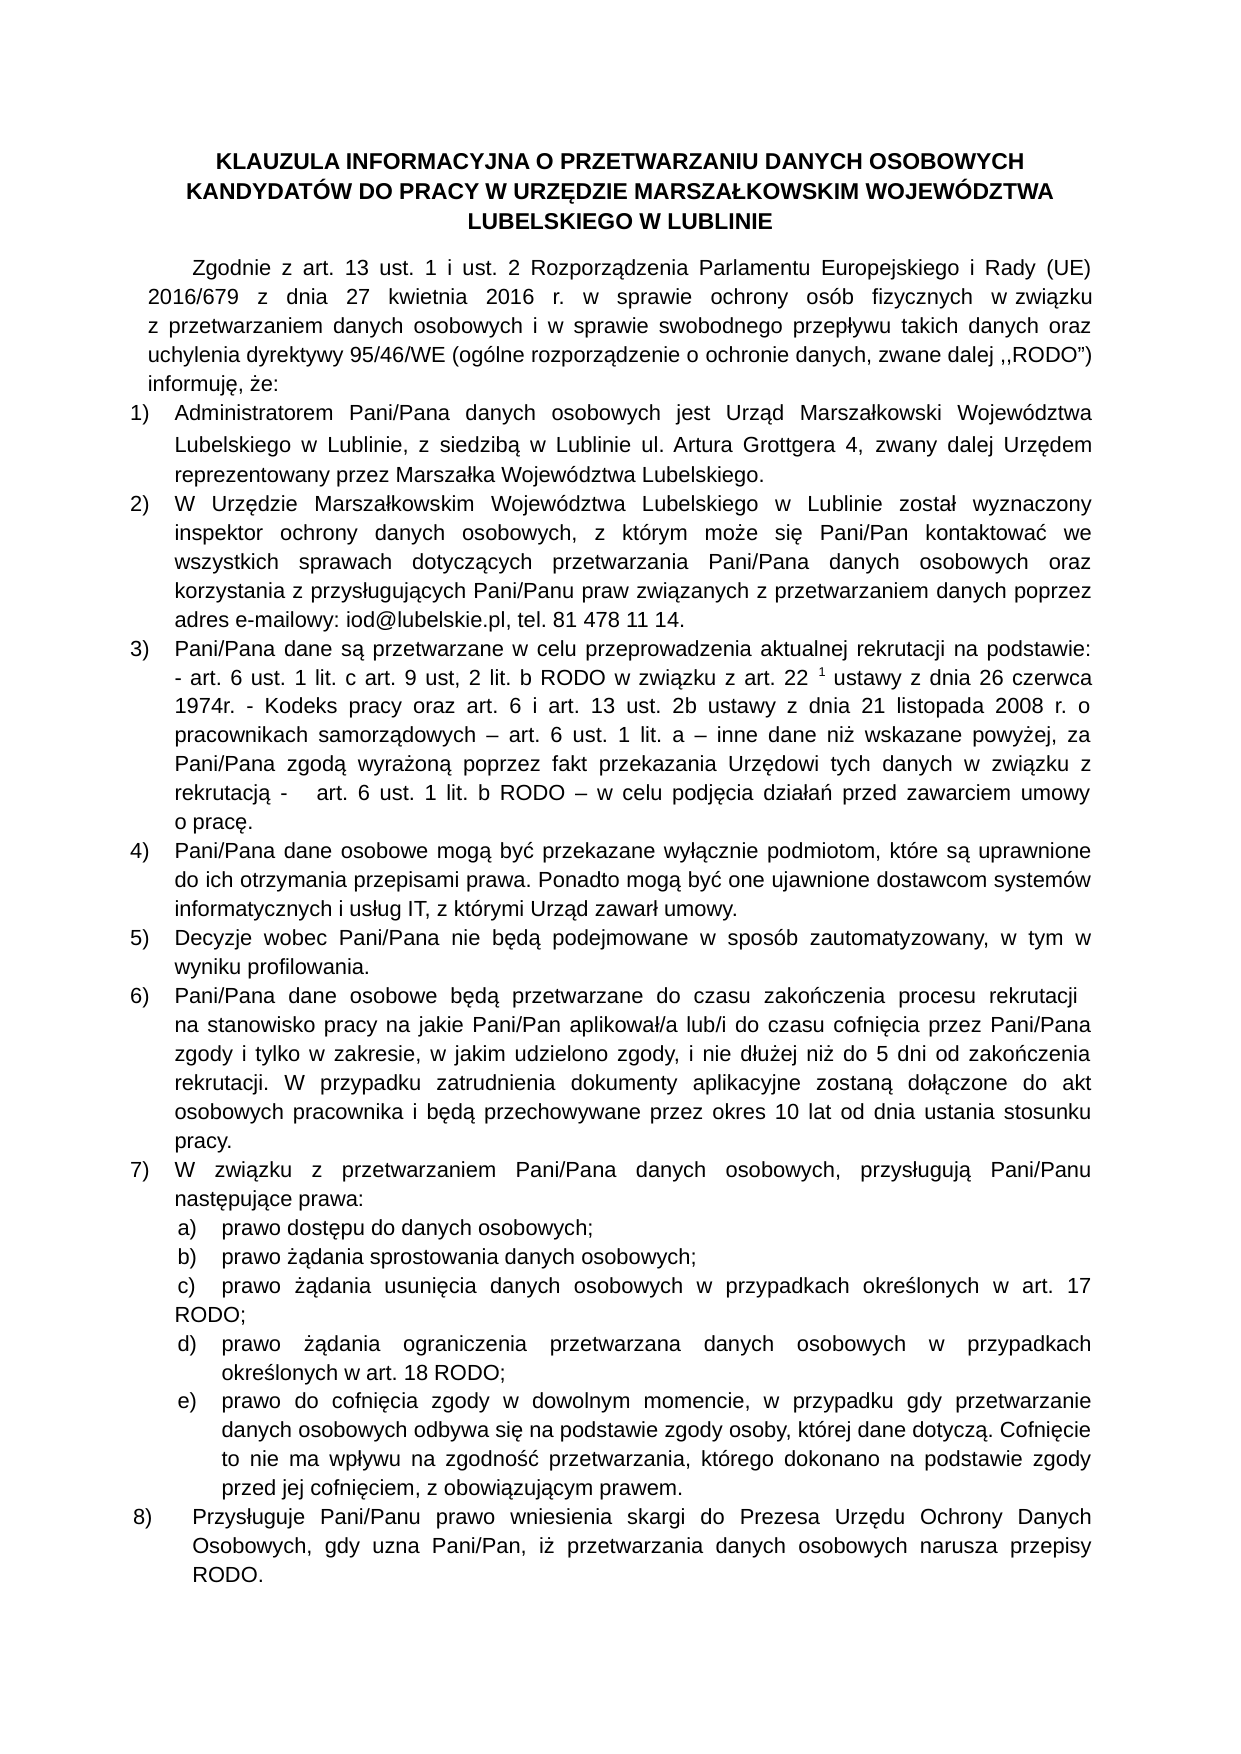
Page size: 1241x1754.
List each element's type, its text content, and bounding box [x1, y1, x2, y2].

list prawo żądania ograniczenia przetwarzana danych osobowych w przypadkach określonych w art. 18 RODO; [177, 1330, 1093, 1384]
list Decyzje wobec Pani/Pana nie będą podejmowane w sposób zautomatyzowany, w tym w wyniku profilowania. [130, 925, 1093, 979]
list prawo do cofnięcia zgody w dowolnym momencie, w przypadku gdy przetwarzanie danych osobowych odbywa się na podstawie zgody osoby, której dane dotyczą. Cofnięcie to nie ma wpływu na zgodność przetwarzania, którego dokonano na podstawie zgody przed jej cofnięciem, z obowiązującym prawem. [177, 1388, 1093, 1500]
list prawo dostępu do danych osobowych; [174, 1214, 1093, 1240]
list W związku z przetwarzaniem Pani/Pana danych osobowych, przysługują Pani/Panu następujące prawa: [130, 1157, 1093, 1211]
text Zgodnie z art. 13 ust. 1 i ust. 2 Rozporządzenia Parlamentu Europejskiego i Rady (UE) 2016/679 z dnia 27 kwietnia 2016 r. w sprawie ochrony osób fizycznych w związku z przetwarzaniem danych osobowych i w sprawie swobodnego przepływu takich danych oraz uchylenia dyrektywy 95/46/WE (ogólne rozporządzenie o ochronie danych, zwane dalej ,,RODO”) informuję, że: [148, 255, 1093, 396]
list prawo żądania usunięcia danych osobowych w przypadkach określonych w art. 17 RODO; [174, 1272, 1093, 1327]
list Pani/Pana dane osobowe mogą być przekazane wyłącznie podmiotom, które są uprawnione do ich otrzymania przepisami prawa. Ponadto mogą być one ujawnione dostawcom systemów informatycznych i usług IT, z którymi Urząd zawarł umowy. [130, 838, 1093, 921]
text 3) Pani/Pana dane są przetwarzane w celu przeprowadzenia aktualnej rekrutacji na podstawie: - art. 6 ust. 1 lit. c art. 9 ust, 2 lit. b RODO w związku z art. 22 1 ustawy z dnia 26 czerwca 1974r. - Kodeks pracy oraz art. 6 i art. 13 ust. 2b ustawy z dnia 21 listopada 2008 r. o pracownikach samorządowych – art. 6 ust. 1 lit. a – inne dane niż wskazane powyżej, za Pani/Pana zgodą wyrażoną poprzez fakt przekazania Urzędowi tych danych w związku z rekrutacją - art. 6 ust. 1 lit. b RODO – w celu podjęcia działań przed zawarciem umowy o pracę. [130, 635, 1093, 834]
text 1) Administratorem Pani/Pana danych osobowych jest Urząd Marszałkowski Województwa Lubelskiego w Lublinie, z siedzibą w Lublinie ul. Artura Grottgera 4, zwany dalej Urzędem reprezentowany przez Marszałka Województwa Lubelskiego. [130, 400, 1093, 487]
list prawo żądania sprostowania danych osobowych; [174, 1243, 1093, 1269]
list Pani/Pana dane osobowe będą przetwarzane do czasu zakończenia procesu rekrutacji na stanowisko pracy na jakie Pani/Pan aplikował/a lub/i do czasu cofnięcia przez Pani/Pana zgody i tylko w zakresie, w jakim udzielono zgody, i nie dłużej niż do 5 dni od zakończenia rekrutacji. W przypadku zatrudnienia dokumenty aplikacyjne zostaną dołączone do akt osobowych pracownika i będą przechowywane przez okres 10 lat od dnia ustania stosunku pracy. [130, 983, 1093, 1153]
text 2) W Urzędzie Marszałkowskim Województwa Lubelskiego w Lublinie został wyznaczony inspektor ochrony danych osobowych, z którym może się Pani/Pan kontaktować we wszystkich sprawach dotyczących przetwarzania Pani/Pana danych osobowych oraz korzystania z przysługujących Pani/Panu praw związanych z przetwarzaniem danych poprzez adres e-mailowy: iod@lubelskie.pl, tel. 81 478 11 14. [130, 491, 1093, 632]
text KLAUZULA INFORMACYJNA O PRZETWARZANIU DANYCH OSOBOWYCH KANDYDATÓW DO PRACY W URZĘDZIE MARSZAŁKOWSKIM WOJEWÓDZTWA LUBELSKIEGO W LUBLINIE [148, 148, 1093, 234]
list Przysługuje Pani/Panu prawo wniesienia skargi do Prezesa Urzędu Ochrony Danych Osobowych, gdy uzna Pani/Pan, iż przetwarzania danych osobowych narusza przepisy RODO. [133, 1504, 1093, 1587]
